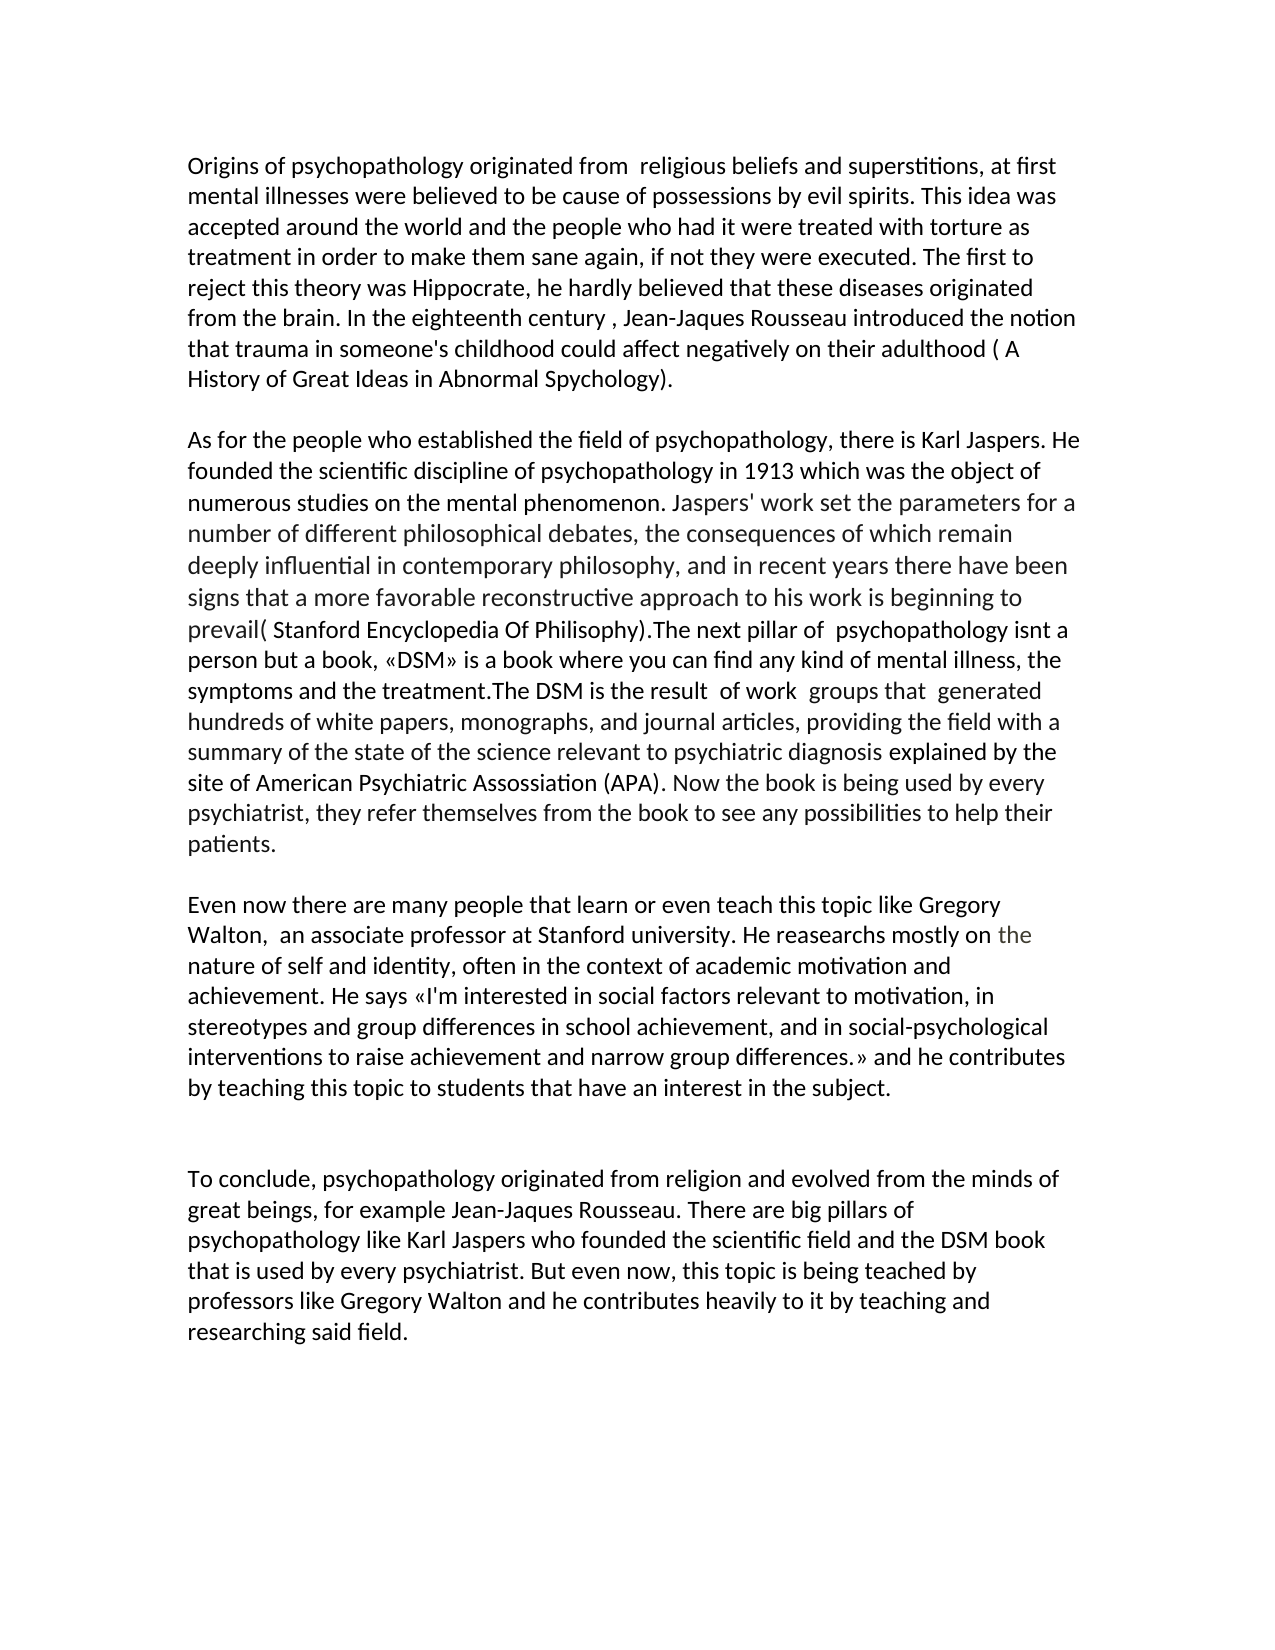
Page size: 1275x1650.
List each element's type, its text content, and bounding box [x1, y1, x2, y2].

text As for the people who established the field of psychopathology, there is Karl Jaspers. He founded the scientific discipline of psychopathology in 1913 which was the object of numerous studies on the mental phenomenon. Jaspers' work set the parameters for a number of different philosophical debates, the consequences of which remain deeply influential in contemporary philosophy, and in recent years there have been signs that a more favorable reconstructive approach to his work is beginning to prevail( Stanford Encyclopedia Of Philisophy).The next pillar of psychopathology isnt a person but a book, «DSM» is a book where you can find any kind of mental illness, the symptoms and the treatment.The DSM is the result of work groups that generated hundreds of white papers, monographs, and journal articles, providing the field with a summary of the state of the science relevant to psychiatric diagnosis explained by the site of American Psychiatric Assossiation (APA). Now the book is being used by every psychiatrist, they refer themselves from the book to see any possibilities to help their patients. [187, 425, 1087, 858]
text Even now there are many people that learn or even teach this topic like Gregory Walton, an associate professor at Stanford university. He reasearchs mostly on the nature of self and identity, often in the context of academic motivation and achievement. He says «I'm interested in social factors relevant to motivation, in stereotypes and group differences in school achievement, and in social-psychological interventions to raise achievement and narrow group differences.» and he contributes by teaching this topic to students that have an interest in the subject. [187, 889, 1087, 1102]
text To conclude, psychopathology originated from religion and evolved from the minds of great beings, for example Jean-Jaques Rousseau. There are big pillars of psychopathology like Karl Jaspers who founded the scientific field and the DSM book that is used by every psychiatrist. But even now, this topic is being teached by professors like Gregory Walton and he contributes heavily to it by teaching and researching said field. [187, 1163, 1087, 1347]
text Origins of psychopathology originated from religious beliefs and superstitions, at first mental illnesses were believed to be cause of possessions by evil spirits. This idea was accepted around the world and the people who had it were treated with torture as treatment in order to make them sane again, if not they were executed. The first to reject this theory was Hippocrate, he hardly believed that these diseases originated from the brain. In the eighteenth century , Jean-Jaques Rousseau introduced the notion that trauma in someone's childhood could affect negatively on their adulthood ( A History of Great Ideas in Abnormal Spychology). [187, 150, 1087, 394]
